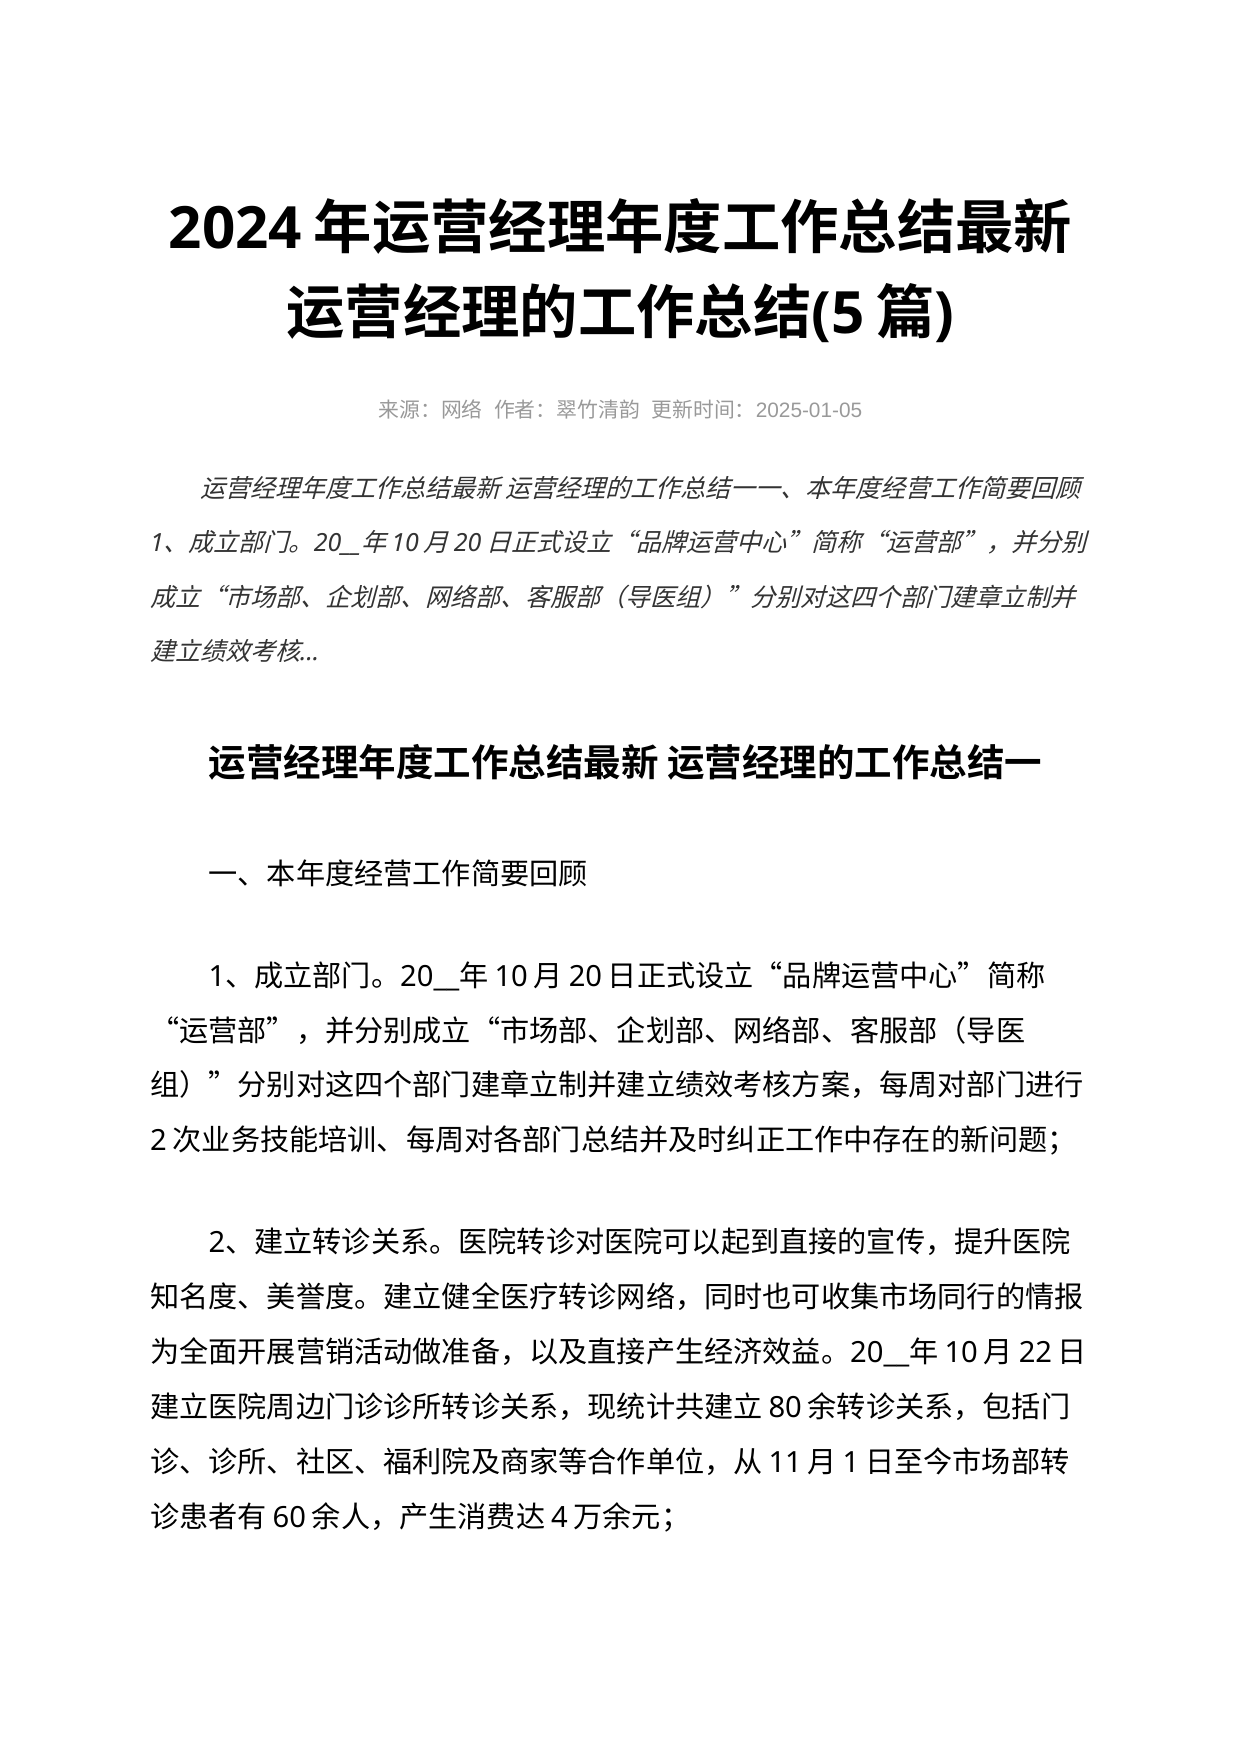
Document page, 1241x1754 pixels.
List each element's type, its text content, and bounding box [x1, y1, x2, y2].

text 一、本年度经营工作简要回顾 [150, 850, 1090, 893]
text 运营经理年度工作总结最新 运营经理的工作总结一 [150, 733, 1090, 787]
text 2、建立转诊关系。医院转诊对医院可以起到直接的宣传，提升医院知名度、美誉度。建立健全医疗转诊网络，同时也可收集市场同行的情报为全面开展营销活动做准备，以及直接产生经济效益。20__年10月22日建立医院周边门诊诊所转诊关系，现统计共建立80余转诊关系，包括门诊、诊所、社区、福利院及商家等合作单位，从11月1日至今市场部转诊患者有60余人，产生消费达4万余元； [150, 1219, 1090, 1536]
text 运营经理年度工作总结最新 运营经理的工作总结一一、本年度经营工作简要回顾1、成立部门。20__年10月20日正式设立“品牌运营中心”简称“运营部”，并分别成立“市场部、企划部、网络部、客服部（导医组）”分别对这四个部门建章立制并建立绩效考核... [150, 468, 1090, 668]
text 来源：网络 作者：翠竹清韵 更新时间：2025-01-05 [150, 398, 1090, 422]
text 1、成立部门。20__年10月20日正式设立“品牌运营中心”简称“运营部”，并分别成立“市场部、企划部、网络部、客服部（导医组）”分别对这四个部门建章立制并建立绩效考核方案，每周对部门进行2次业务技能培训、每周对各部门总结并及时纠正工作中存在的新问题； [150, 952, 1090, 1159]
subtitle 2024年运营经理年度工作总结最新 运营经理的工作总结(5篇) [150, 181, 1090, 351]
